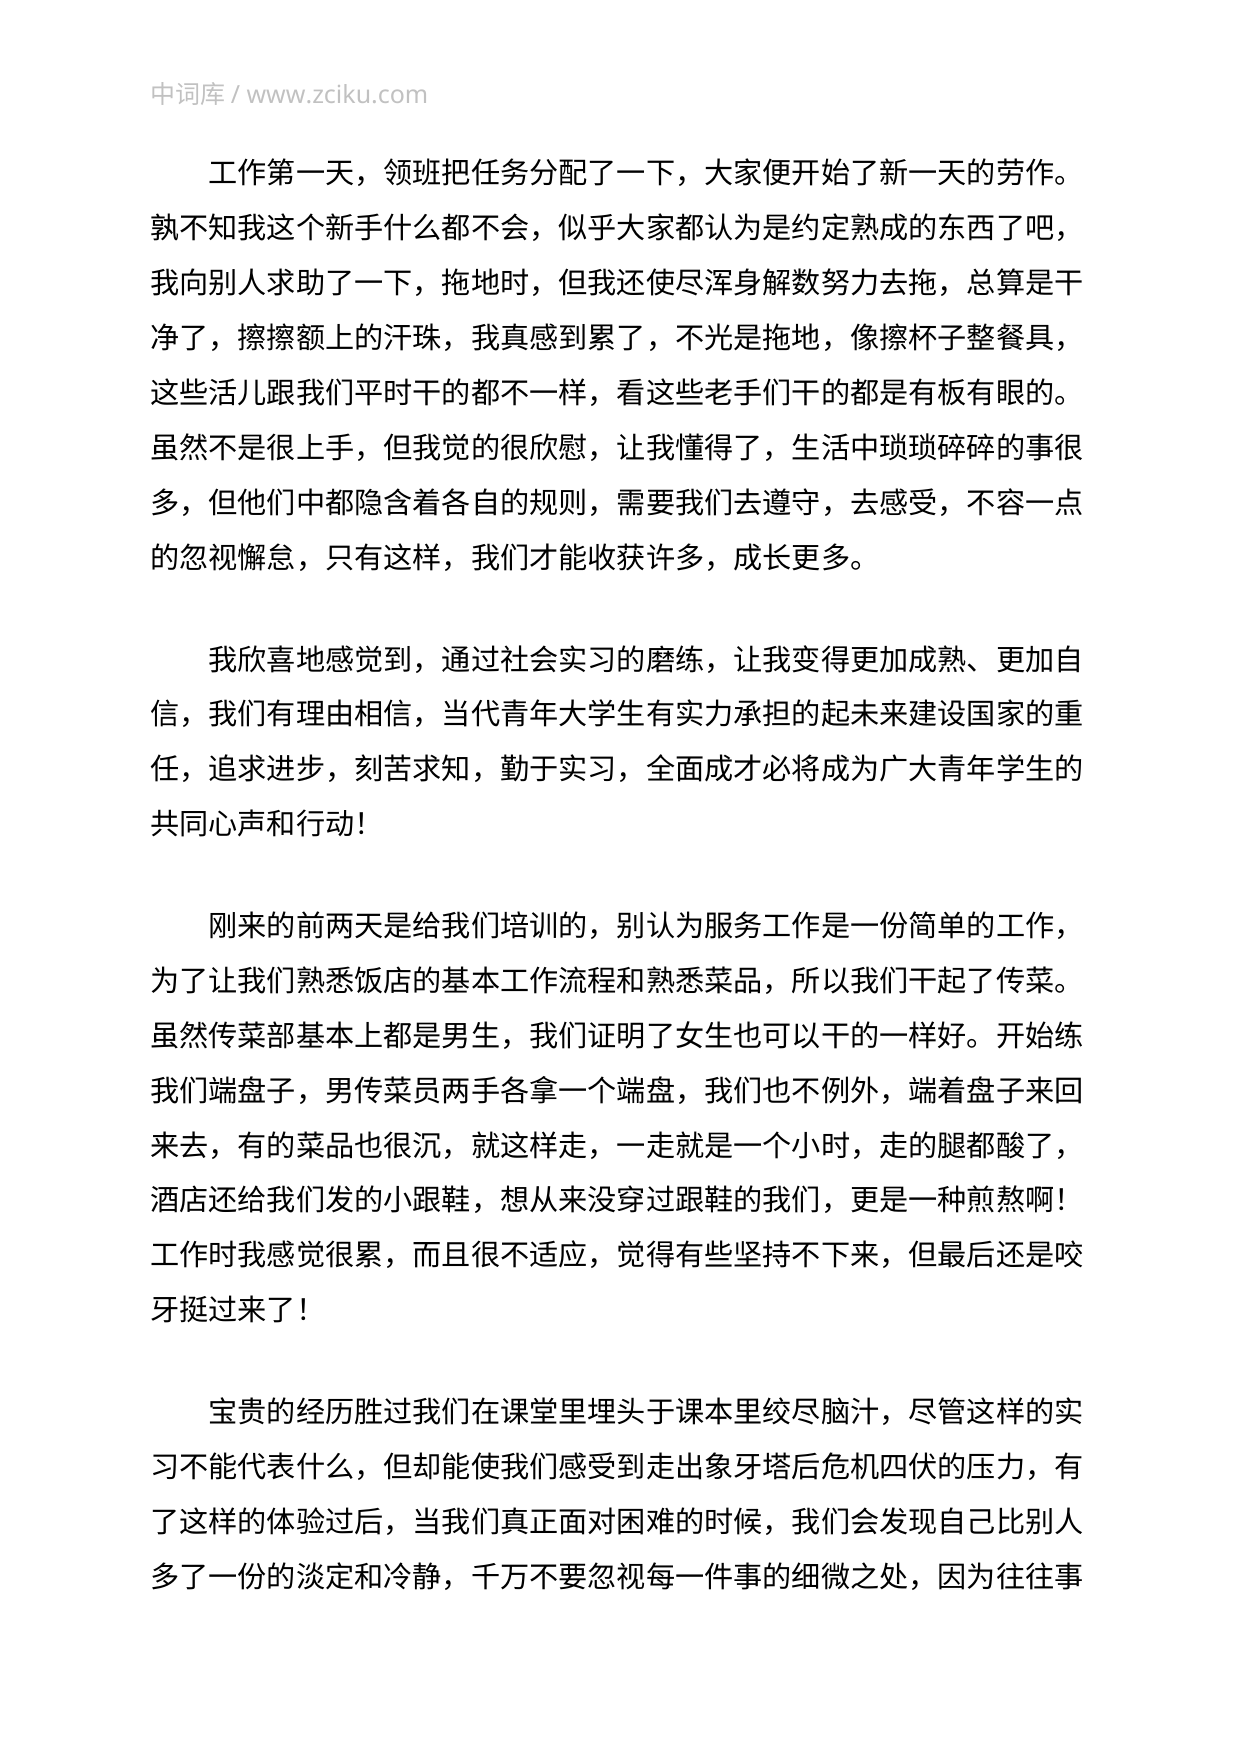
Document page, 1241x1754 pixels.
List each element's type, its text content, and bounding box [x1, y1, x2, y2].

text 我欣喜地感觉到，通过社会实习的磨练，让我变得更加成熟、更加自信，我们有理由相信，当代青年大学生有实力承担的起未来建设国家的重任，追求进步，刻苦求知，勤于实习，全面成才必将成为广大青年学生的共同心声和行动！ [150, 636, 1090, 843]
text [150, 1388, 1090, 1596]
text 刚来的前两天是给我们培训的，别认为服务工作是一份简单的工作，为了让我们熟悉饭店的基本工作流程和熟悉菜品，所以我们干起了传菜。虽然传菜部基本上都是男生，我们证明了女生也可以干的一样好。开始练我们端盘子，男传菜员两手各拿一个端盘，我们也不例外，端着盘子来回来去，有的菜品也很沉，就这样走，一走就是一个小时，走的腿都酸了，酒店还给我们发的小跟鞋，想从来没穿过跟鞋的我们，更是一种煎熬啊！工作时我感觉很累，而且很不适应，觉得有些坚持不下来，但最后还是咬牙挺过来了！ [150, 902, 1090, 1329]
text 工作第一天，领班把任务分配了一下，大家便开始了新一天的劳作。孰不知我这个新手什么都不会，似乎大家都认为是约定熟成的东西了吧，我向别人求助了一下，拖地时，但我还使尽浑身解数努力去拖，总算是干净了，擦擦额上的汗珠，我真感到累了，不光是拖地，像擦杯子整餐具，这些活儿跟我们平时干的都不一样，看这些老手们干的都是有板有眼的。虽然不是很上手，但我觉的很欣慰，让我懂得了，生活中琐琐碎碎的事很多，但他们中都隐含着各自的规则，需要我们去遵守，去感受，不容一点的忽视懈怠，只有这样，我们才能收获许多，成长更多。 [150, 150, 1090, 577]
